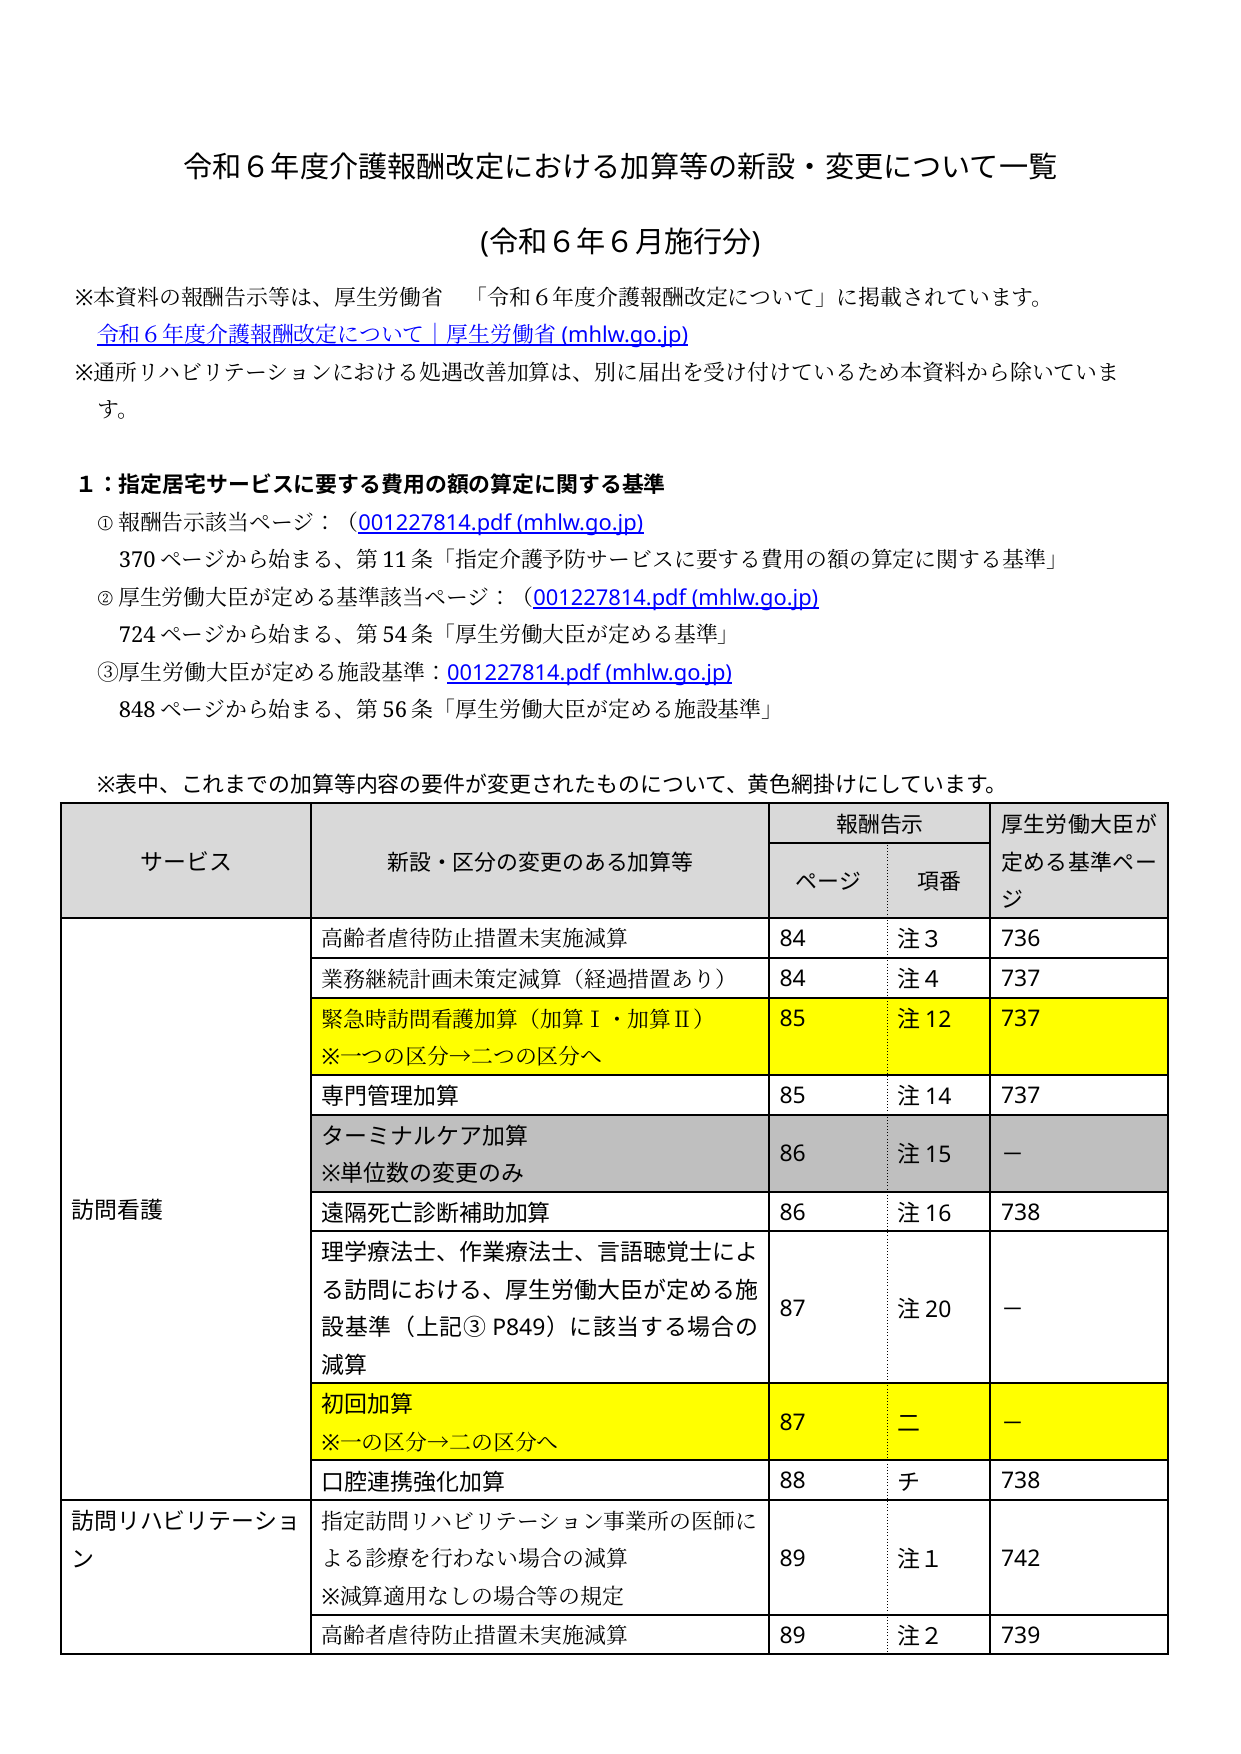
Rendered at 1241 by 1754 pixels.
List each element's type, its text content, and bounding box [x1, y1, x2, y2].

table_cell ターミナルケア加算 ※単位数の変更のみ [312, 1116, 768, 1191]
table_cell 指定訪問リハビリテーション事業所の医師による診療を行わない場合の減算 ※減算適用なしの場合等の規定 [312, 1501, 768, 1613]
text 724ページから始まる、第54条「厚生労働大臣が定める基準」 [97, 614, 1165, 652]
table_cell 737 [991, 1076, 1167, 1113]
text 令和６年度介護報酬改定について｜厚生労働省 (mhlw.go.jp) [75, 314, 1165, 352]
text ②厚生労働大臣が定める基準該当ページ：（001227814.pdf (mhlw.go.jp) [97, 577, 1165, 614]
table_cell 遠隔死亡診断補助加算 [312, 1193, 768, 1230]
table_cell 736 [991, 919, 1167, 957]
table_cell 二 [887, 1384, 989, 1459]
table_cell 注20 [887, 1232, 989, 1382]
table_cell 87 [770, 1384, 887, 1459]
table_cell 専門管理加算 [312, 1076, 768, 1113]
text ※通所リハビリテーションにおける処遇改善加算は、別に届出を受け付けているため本資料から除いていま [75, 352, 1165, 389]
table_cell 項番 [887, 844, 989, 917]
table_cell 訪問リハビリテーション [62, 1501, 310, 1653]
table_cell 84 [770, 959, 887, 997]
text 370ページから始まる、第11条「指定介護予防サービスに要する費用の額の算定に関する基準」 [97, 539, 1165, 577]
table_cell 737 [991, 999, 1167, 1074]
table_cell 84 [770, 919, 887, 957]
table_header 報酬告示 [770, 804, 989, 842]
table_cell ページ [770, 844, 887, 917]
text 令和６年度介護報酬改定における加算等の新設・変更について一覧 [75, 127, 1165, 202]
table_cell 86 [770, 1116, 887, 1191]
table_cell 89 [770, 1616, 887, 1653]
table_cell 87 [770, 1232, 887, 1382]
table_cell 高齢者虐待防止措置未実施減算 [312, 919, 768, 957]
table_cell 注12 [887, 999, 989, 1074]
text ※本資料の報酬告示等は、厚生労働省 「令和６年度介護報酬改定について」に掲載されています。 [75, 277, 1165, 314]
table_header 厚生労働大臣が定める基準ページ [991, 804, 1167, 917]
table_cell 注１ [887, 1501, 989, 1613]
table_cell 注３ [887, 919, 989, 957]
table_cell 89 [770, 1501, 887, 1613]
table_cell － [991, 1116, 1167, 1191]
table_cell 初回加算 ※一の区分→二の区分へ [312, 1384, 768, 1459]
text (令和６年６月施行分) [75, 202, 1165, 277]
table_cell 注４ [887, 959, 989, 997]
table_cell 85 [770, 1076, 887, 1113]
table_cell 737 [991, 959, 1167, 997]
table_cell 85 [770, 999, 887, 1074]
table_cell 注15 [887, 1116, 989, 1191]
text １：指定居宅サービスに要する費用の額の算定に関する基準 [75, 464, 1165, 502]
table_cell 86 [770, 1193, 887, 1230]
table_cell － [991, 1384, 1167, 1459]
text ※表中、これまでの加算等内容の要件が変更されたものについて、黄色網掛けにしています。 [97, 764, 1165, 802]
text 848ページから始まる、第56条「厚生労働大臣が定める施設基準」 [75, 689, 1165, 727]
table_cell 738 [991, 1193, 1167, 1230]
table_cell 理学療法士、作業療法士、言語聴覚士による訪問における、厚生労働大臣が定める施設基準（上記③P849）に該当する場合の減算 [312, 1232, 768, 1382]
table_cell 注16 [887, 1193, 989, 1230]
table_cell 738 [991, 1461, 1167, 1499]
table_cell 739 [991, 1616, 1167, 1653]
table_cell 口腔連携強化加算 [312, 1461, 768, 1499]
table_cell チ [887, 1461, 989, 1499]
table_cell － [991, 1232, 1167, 1382]
table_cell 緊急時訪問看護加算（加算Ⅰ・加算Ⅱ） ※一つの区分→二つの区分へ [312, 999, 768, 1074]
table_cell 742 [991, 1501, 1167, 1613]
table_cell 注２ [887, 1616, 989, 1653]
text ①報酬告示該当ページ：（001227814.pdf (mhlw.go.jp) [97, 502, 1165, 539]
table_cell 注14 [887, 1076, 989, 1113]
text す。 [75, 389, 1165, 427]
table_cell 88 [770, 1461, 887, 1499]
table_header 新設・区分の変更のある加算等 [312, 804, 768, 917]
table_cell 業務継続計画未策定減算（経過措置あり） [312, 959, 768, 997]
table_cell 訪問看護 [62, 919, 310, 1499]
text ③厚生労働大臣が定める施設基準：001227814.pdf (mhlw.go.jp) [75, 652, 1165, 689]
table_cell 高齢者虐待防止措置未実施減算 [312, 1616, 768, 1653]
table_header サービス [62, 804, 310, 917]
